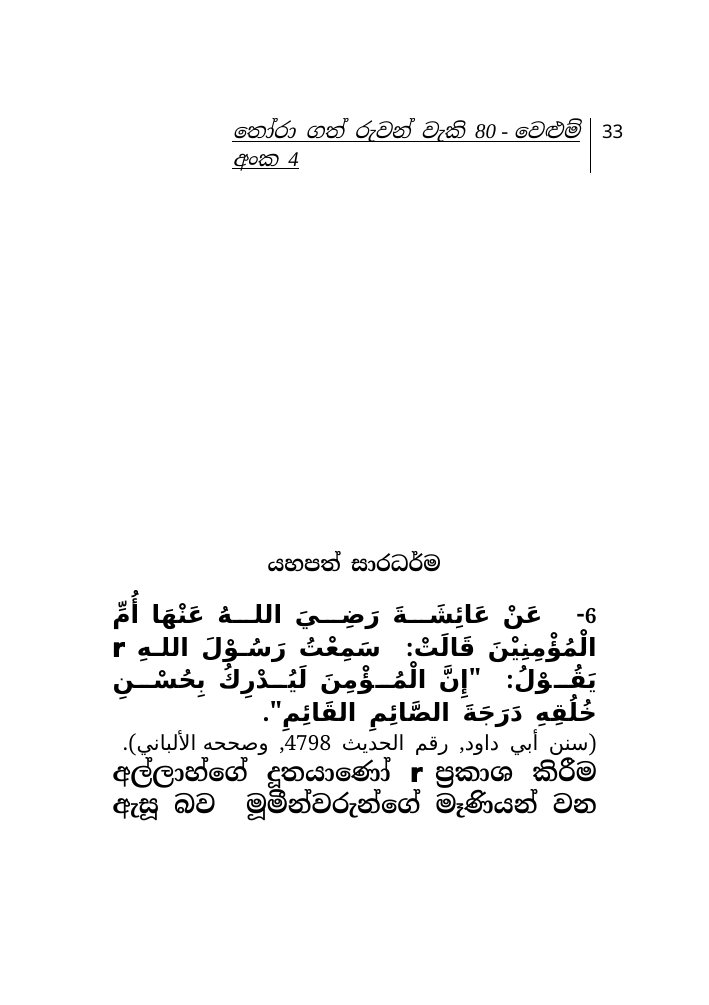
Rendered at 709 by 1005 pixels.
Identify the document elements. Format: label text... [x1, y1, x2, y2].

text (سنن أبي داود, رقم الحديث 4798, وصححه الألباني). [112, 729, 597, 756]
text යහපත් සාරධර්ම [112, 551, 597, 578]
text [112, 756, 597, 822]
text 6- عَنْ عَائِشَةَ رَضِيَ اللهُ عَنْهَا أُمِّ الْمُؤْمِنِيْنَ قَالَتْ: سَمِعْتُ رَسُوْلَ اللهِ يَقُوْلُ: "إِنَّ الْمُؤْمِنَ لَيُدْرِكُ بِحُسْنِ خُلُقِهِ دَرَجَةَ الصَّائِمِ القَائِمِ". [112, 599, 597, 729]
